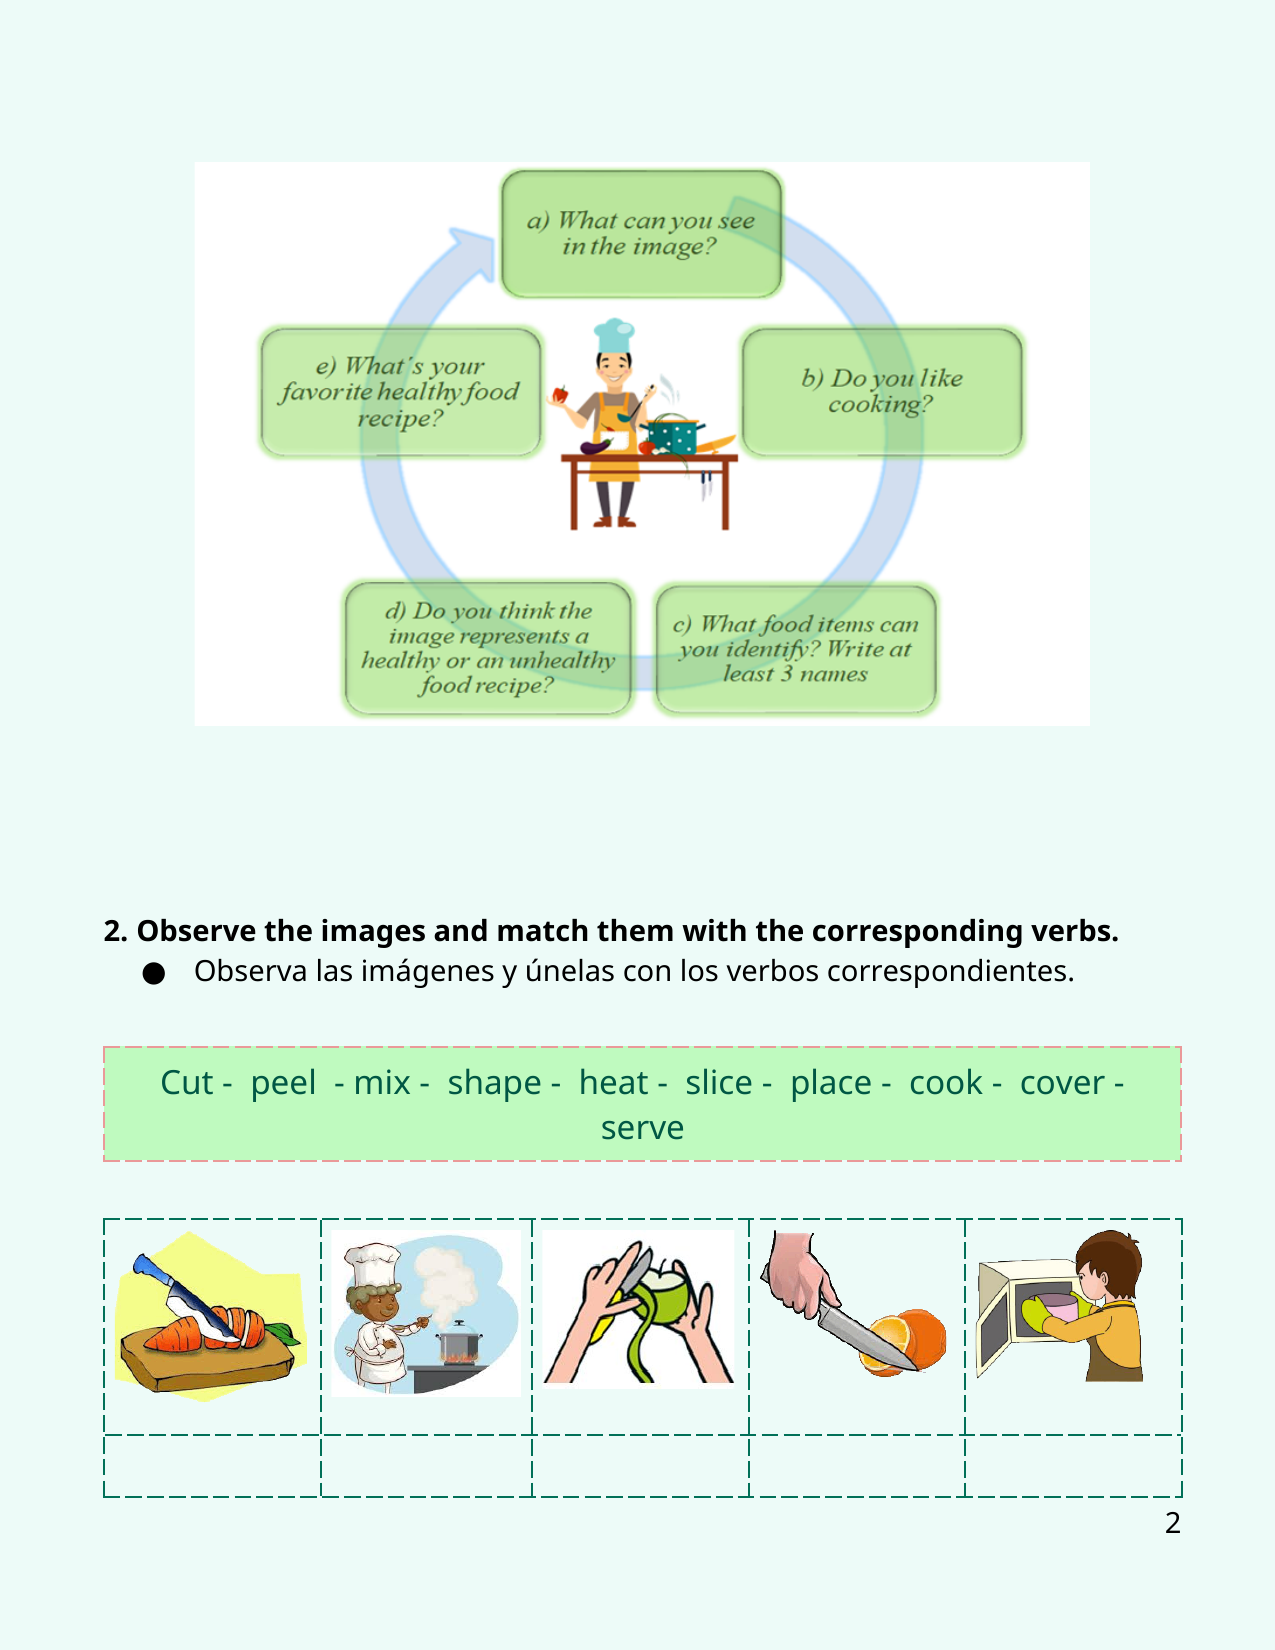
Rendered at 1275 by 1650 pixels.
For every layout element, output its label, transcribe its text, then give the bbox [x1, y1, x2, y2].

table_header Cut - peel - mix - shape - heat - slice - place - cook - cover - serve [104, 1046, 1181, 1160]
table_cell [749, 1434, 965, 1496]
table_header [749, 1218, 965, 1434]
table_cell [104, 1434, 321, 1496]
table_cell [532, 1434, 749, 1496]
list Observa las imágenes y únelas con los verbos correspondientes. [141, 950, 1181, 990]
table_header [965, 1218, 1182, 1434]
table_cell [321, 1434, 532, 1496]
table_header [321, 1218, 532, 1434]
table_header [104, 1218, 321, 1434]
picture [759, 1230, 952, 1387]
picture [542, 1230, 735, 1389]
picture [975, 1230, 1143, 1382]
table_cell [965, 1434, 1182, 1496]
picture [114, 1230, 307, 1403]
table_header [532, 1218, 749, 1434]
text 2. Observe the images and match them with the corresponding verbs. [103, 911, 1181, 950]
picture [331, 1230, 521, 1397]
